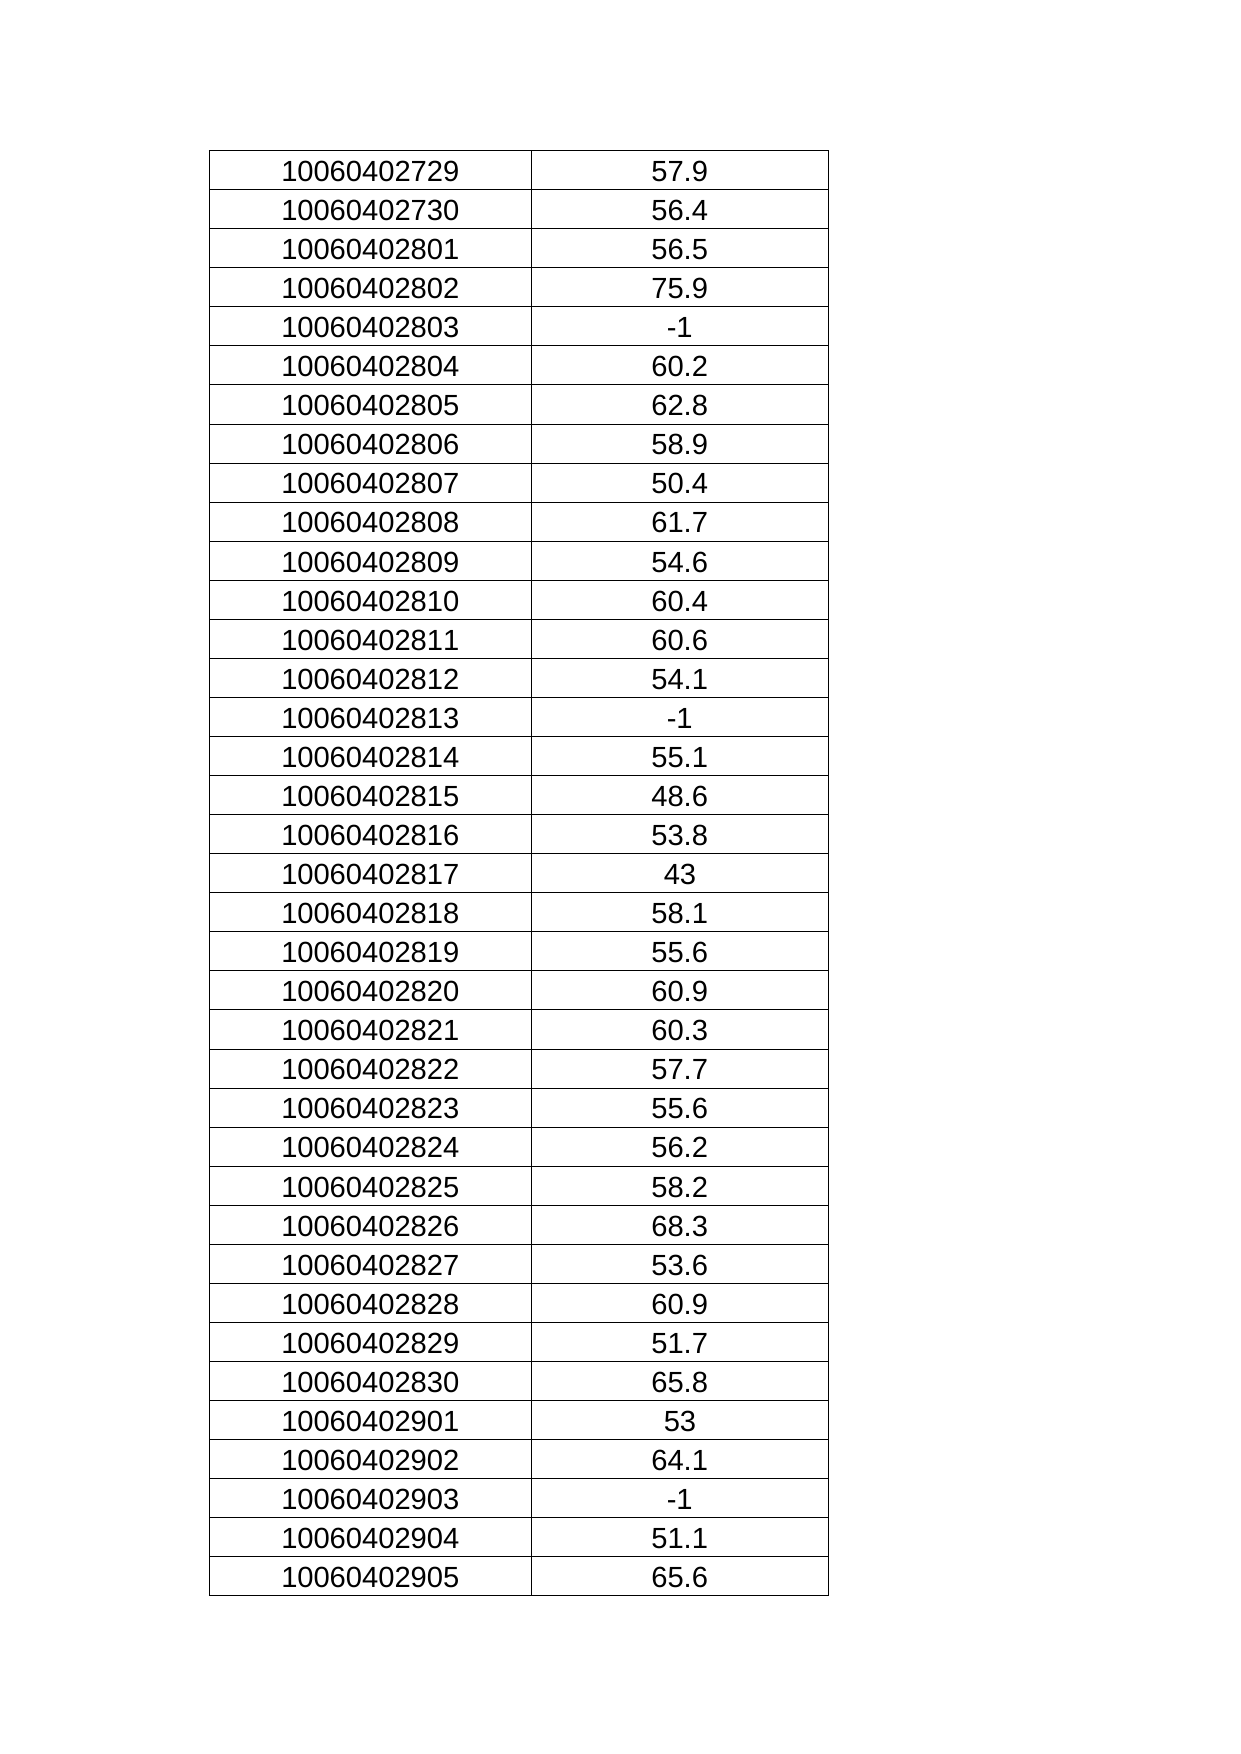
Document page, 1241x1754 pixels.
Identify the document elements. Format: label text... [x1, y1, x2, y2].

table_cell 10060402822 [210, 1050, 531, 1087]
table_cell 10060402815 [210, 776, 531, 814]
table_cell 54.1 [532, 659, 828, 697]
table_cell 10060402902 [210, 1440, 531, 1478]
table_cell 10060402830 [210, 1362, 531, 1400]
table_cell 10060402730 [210, 190, 531, 228]
table_cell 10060402814 [210, 737, 531, 775]
table_cell 68.3 [532, 1206, 828, 1244]
table_cell 60.6 [532, 620, 828, 658]
table_cell 57.9 [532, 151, 828, 189]
table_cell 10060402802 [210, 268, 531, 306]
table_cell 10060402821 [210, 1010, 531, 1048]
table_cell 10060402813 [210, 698, 531, 736]
table_cell 65.6 [532, 1557, 828, 1595]
table_cell 10060402901 [210, 1401, 531, 1439]
table_cell -1 [532, 307, 828, 345]
table_cell 10060402729 [210, 151, 531, 189]
table_cell 10060402823 [210, 1089, 531, 1127]
table_cell 55.6 [532, 932, 828, 970]
table_cell 53.6 [532, 1245, 828, 1283]
table_cell 10060402826 [210, 1206, 531, 1244]
table_cell 61.7 [532, 503, 828, 541]
table_cell 10060402804 [210, 346, 531, 384]
table_cell 50.4 [532, 464, 828, 502]
table_cell 10060402803 [210, 307, 531, 345]
table_cell 60.4 [532, 581, 828, 619]
table_cell 10060402904 [210, 1518, 531, 1556]
table_cell 10060402806 [210, 425, 531, 462]
table_cell 10060402824 [210, 1128, 531, 1166]
table_cell 10060402809 [210, 542, 531, 580]
table_cell 10060402807 [210, 464, 531, 502]
table_cell 55.6 [532, 1089, 828, 1127]
table_cell 64.1 [532, 1440, 828, 1478]
table_cell 10060402827 [210, 1245, 531, 1283]
table_cell 62.8 [532, 385, 828, 423]
table_cell 10060402816 [210, 815, 531, 853]
table_cell 60.9 [532, 1284, 828, 1322]
table_cell -1 [532, 1479, 828, 1517]
table_cell 43 [532, 854, 828, 892]
table_cell 51.1 [532, 1518, 828, 1556]
table_cell 10060402817 [210, 854, 531, 892]
table_cell 75.9 [532, 268, 828, 306]
table_cell 10060402820 [210, 971, 531, 1009]
table_cell 65.8 [532, 1362, 828, 1400]
table_cell 53 [532, 1401, 828, 1439]
table_cell 55.1 [532, 737, 828, 775]
table_cell 60.3 [532, 1010, 828, 1048]
table_cell 10060402811 [210, 620, 531, 658]
table_cell 53.8 [532, 815, 828, 853]
table_cell 57.7 [532, 1050, 828, 1087]
table_cell 10060402825 [210, 1167, 531, 1205]
table_cell 10060402810 [210, 581, 531, 619]
table_cell 51.7 [532, 1323, 828, 1361]
table_cell 48.6 [532, 776, 828, 814]
table_cell 54.6 [532, 542, 828, 580]
table_cell 10060402829 [210, 1323, 531, 1361]
table_cell 10060402818 [210, 893, 531, 931]
table_cell 10060402812 [210, 659, 531, 697]
table_cell 10060402819 [210, 932, 531, 970]
table_cell 60.9 [532, 971, 828, 1009]
table_cell 10060402805 [210, 385, 531, 423]
table_cell 10060402903 [210, 1479, 531, 1517]
table_cell 60.2 [532, 346, 828, 384]
table_cell 10060402905 [210, 1557, 531, 1595]
table_cell -1 [532, 698, 828, 736]
table_cell 56.4 [532, 190, 828, 228]
table_cell 10060402828 [210, 1284, 531, 1322]
table_cell 58.1 [532, 893, 828, 931]
table_cell 10060402808 [210, 503, 531, 541]
table_cell 58.9 [532, 425, 828, 462]
table_cell 10060402801 [210, 229, 531, 267]
table_cell 56.5 [532, 229, 828, 267]
table_cell 56.2 [532, 1128, 828, 1166]
table_cell 58.2 [532, 1167, 828, 1205]
